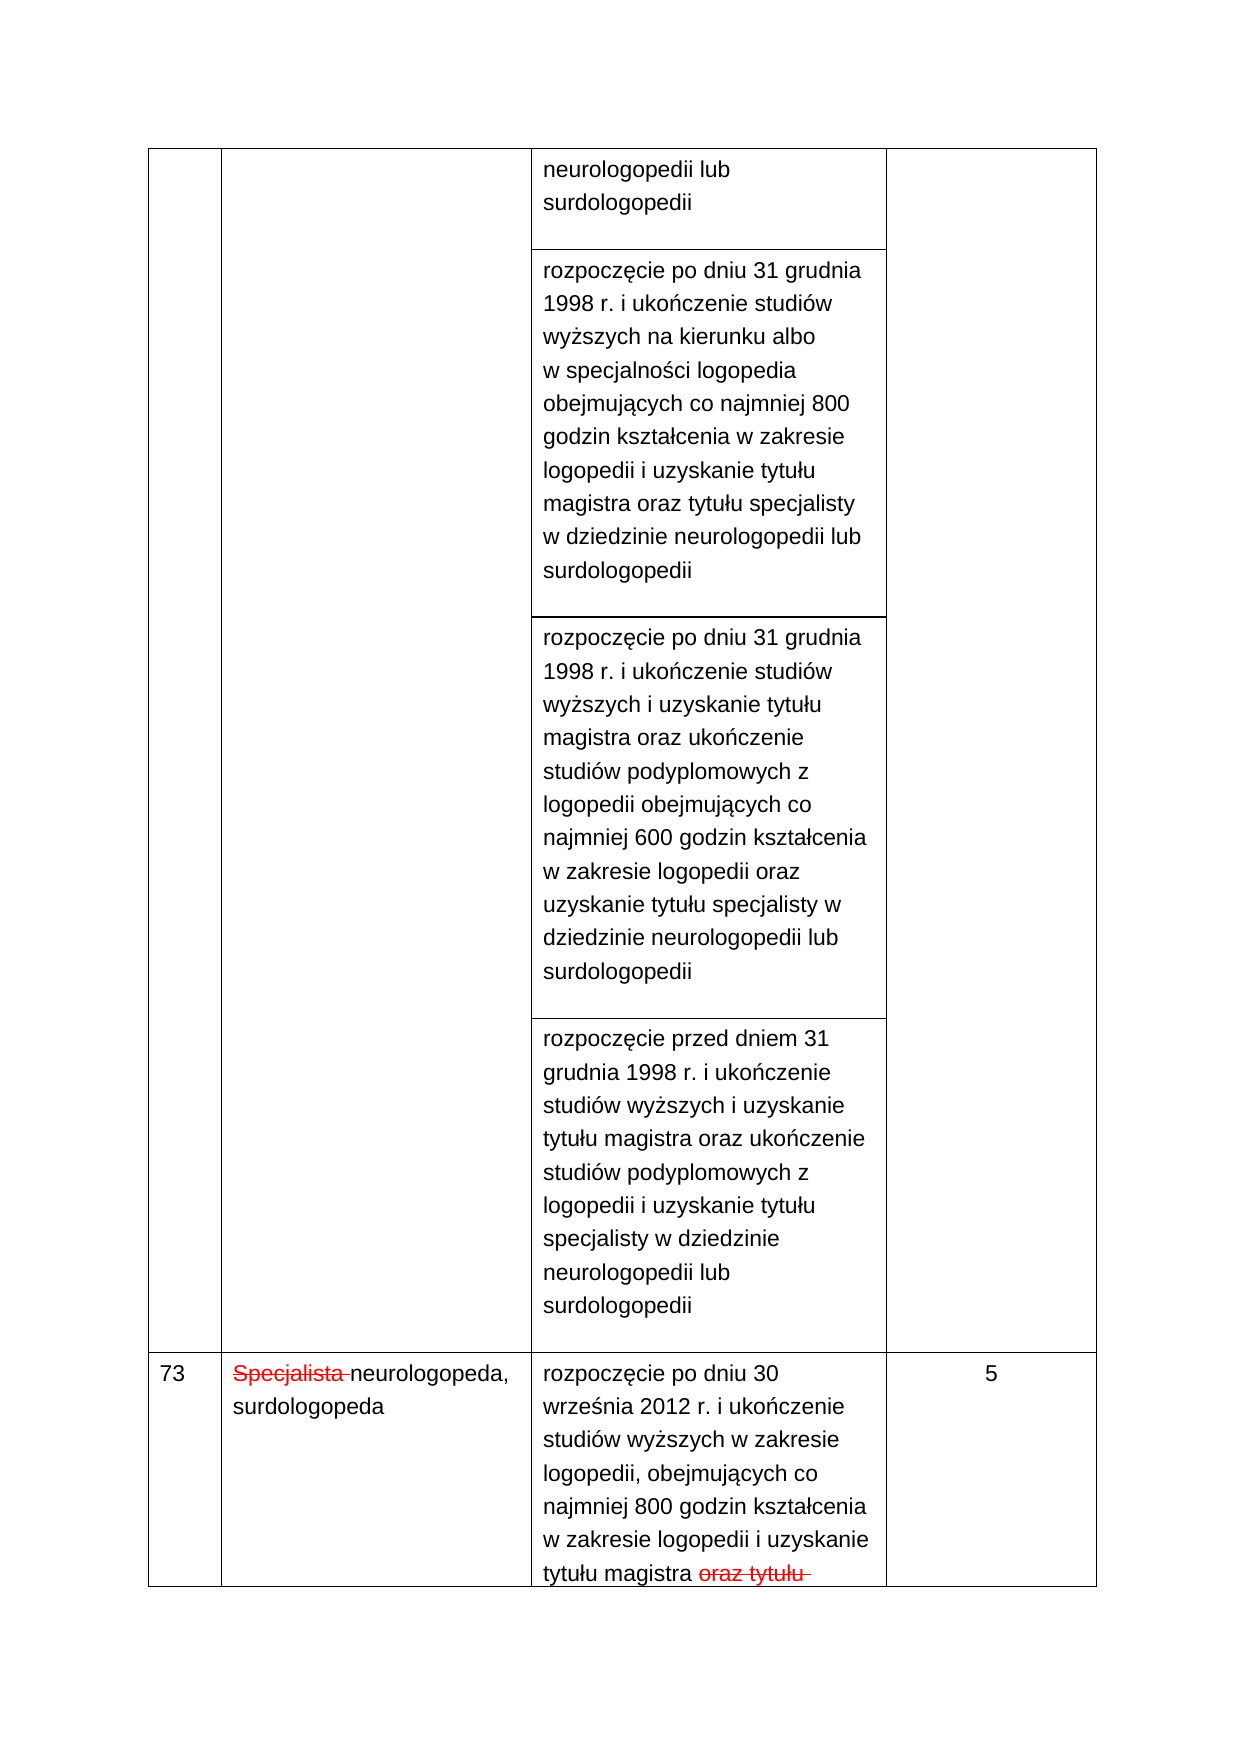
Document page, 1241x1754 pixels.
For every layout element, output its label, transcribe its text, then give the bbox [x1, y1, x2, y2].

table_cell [222, 1353, 531, 1586]
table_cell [532, 1353, 886, 1586]
table_cell rozpoczęcie po dniu 31 grudnia 1998 r. i ukończenie studiów wyższych i uzyskanie tytułu magistra oraz ukończenie studiów podyplomowych z logopedii obejmujących co najmniej 600 godzin kształcenia w zakresie logopedii oraz uzyskanie tytułu specjalisty w dziedzinie neurologopedii lub surdologopedii [532, 618, 886, 1017]
table_cell rozpoczęcie przed dniem 31 grudnia 1998 r. i ukończenie studiów wyższych i uzyskanie tytułu magistra oraz ukończenie studiów podyplomowych z logopedii i uzyskanie tytułu specjalisty w dziedzinie neurologopedii lub surdologopedii [532, 1019, 886, 1352]
table_cell 73 [149, 1353, 221, 1586]
table_cell rozpoczęcie po dniu 31 grudnia 1998 r. i ukończenie studiów wyższych na kierunku albo w specjalności logopedia obejmujących co najmniej 800 godzin kształcenia w zakresie logopedii i uzyskanie tytułu magistra oraz tytułu specjalisty w dziedzinie neurologopedii lub surdologopedii [532, 250, 886, 616]
table_cell 5 [887, 1353, 1096, 1586]
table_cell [532, 149, 886, 249]
